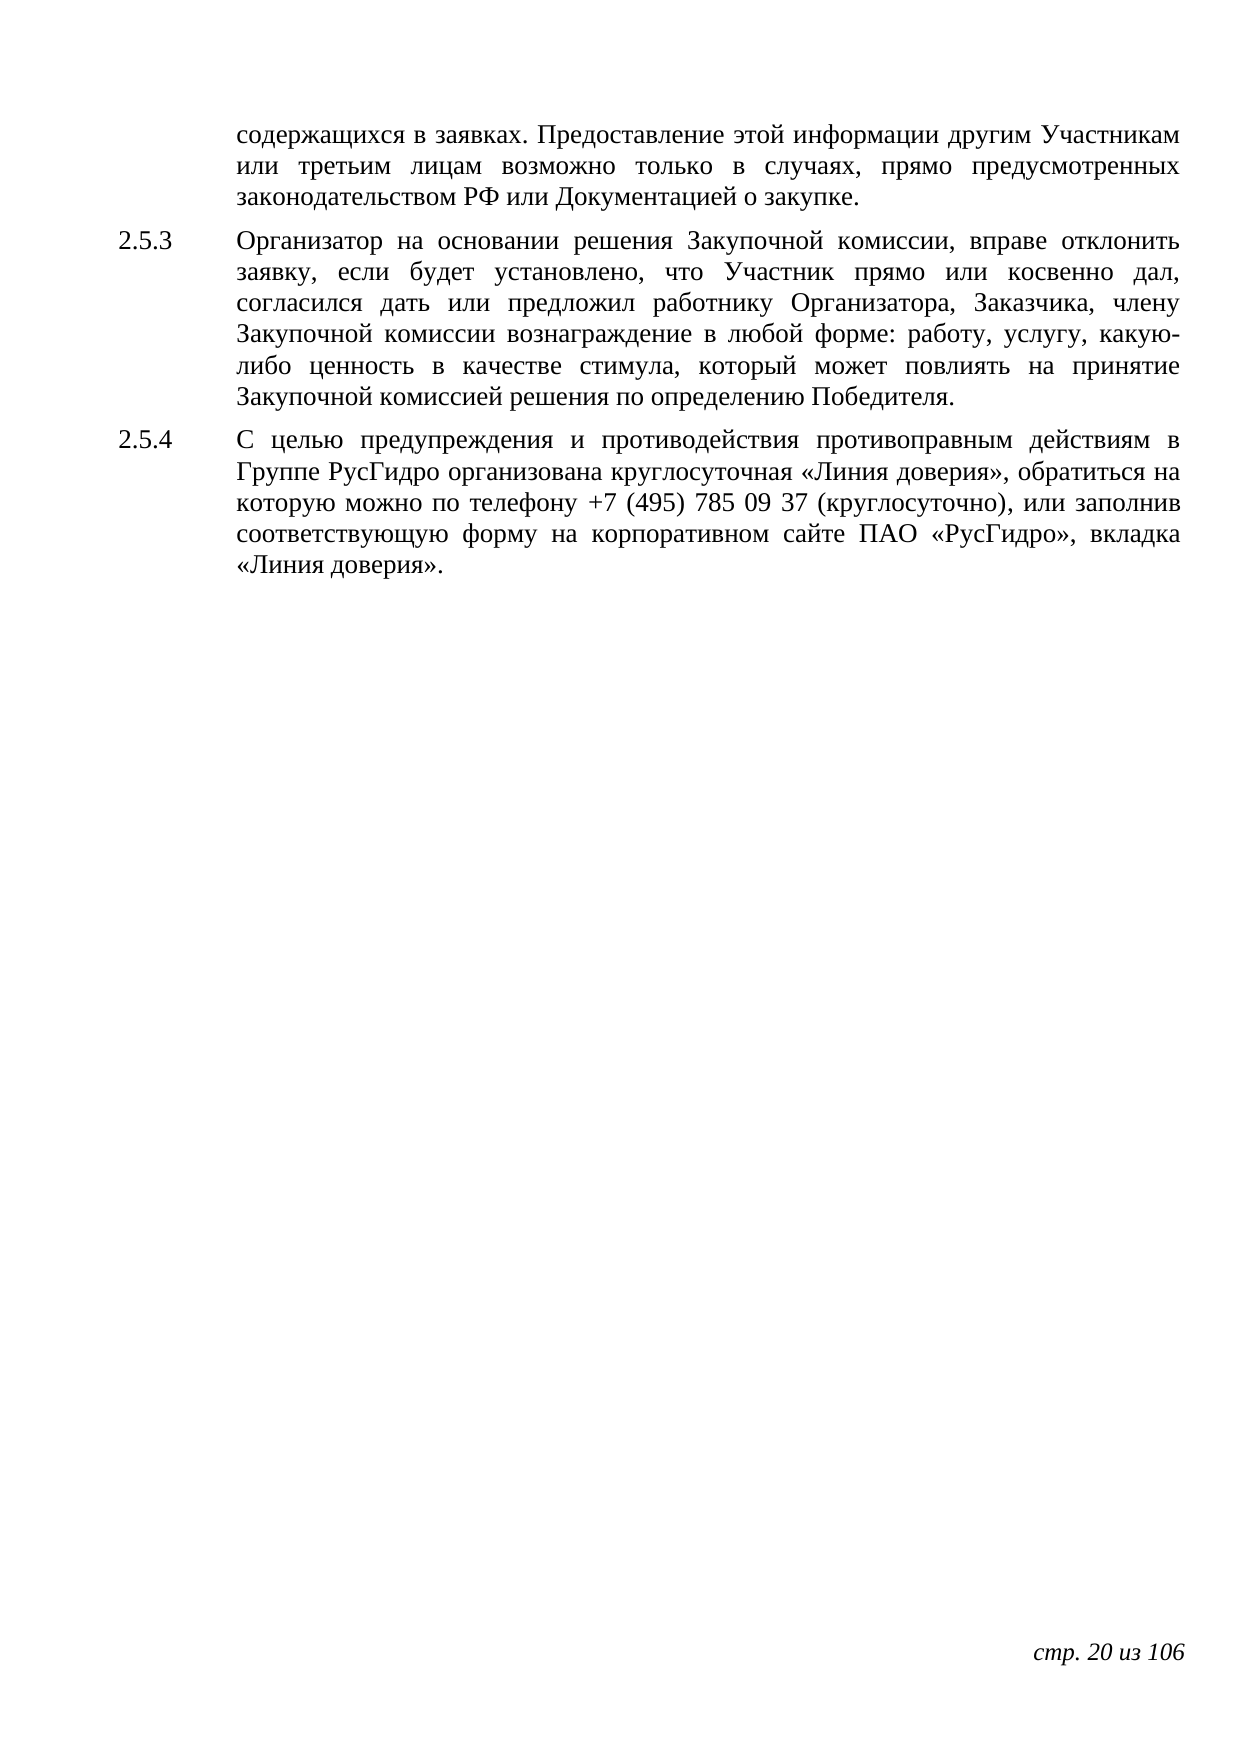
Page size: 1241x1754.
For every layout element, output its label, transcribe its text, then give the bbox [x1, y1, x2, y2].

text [118, 118, 1181, 212]
text Организатор на основании решения Закупочной комиссии, вправе отклонить заявку, если будет установлено, что Участник прямо или косвенно дал, согласился дать или предложил работнику Организатора, Заказчика, члену Закупочной комиссии вознаграждение в любой форме: работу, услугу, какую-либо ценность в качестве стимула, который может повлиять на принятие Закупочной комиссией решения по определению Победителя. [118, 224, 1181, 411]
text С целью предупреждения и противодействия противоправным действиям в Группе РусГидро организована круглосуточная «Линия доверия», обратиться на которую можно по телефону +7 (495) 785 09 37 (круглосуточно), или заполнив соответствующую форму на корпоративном сайте ПАО «РусГидро», вкладка «Линия доверия». [118, 423, 1181, 579]
